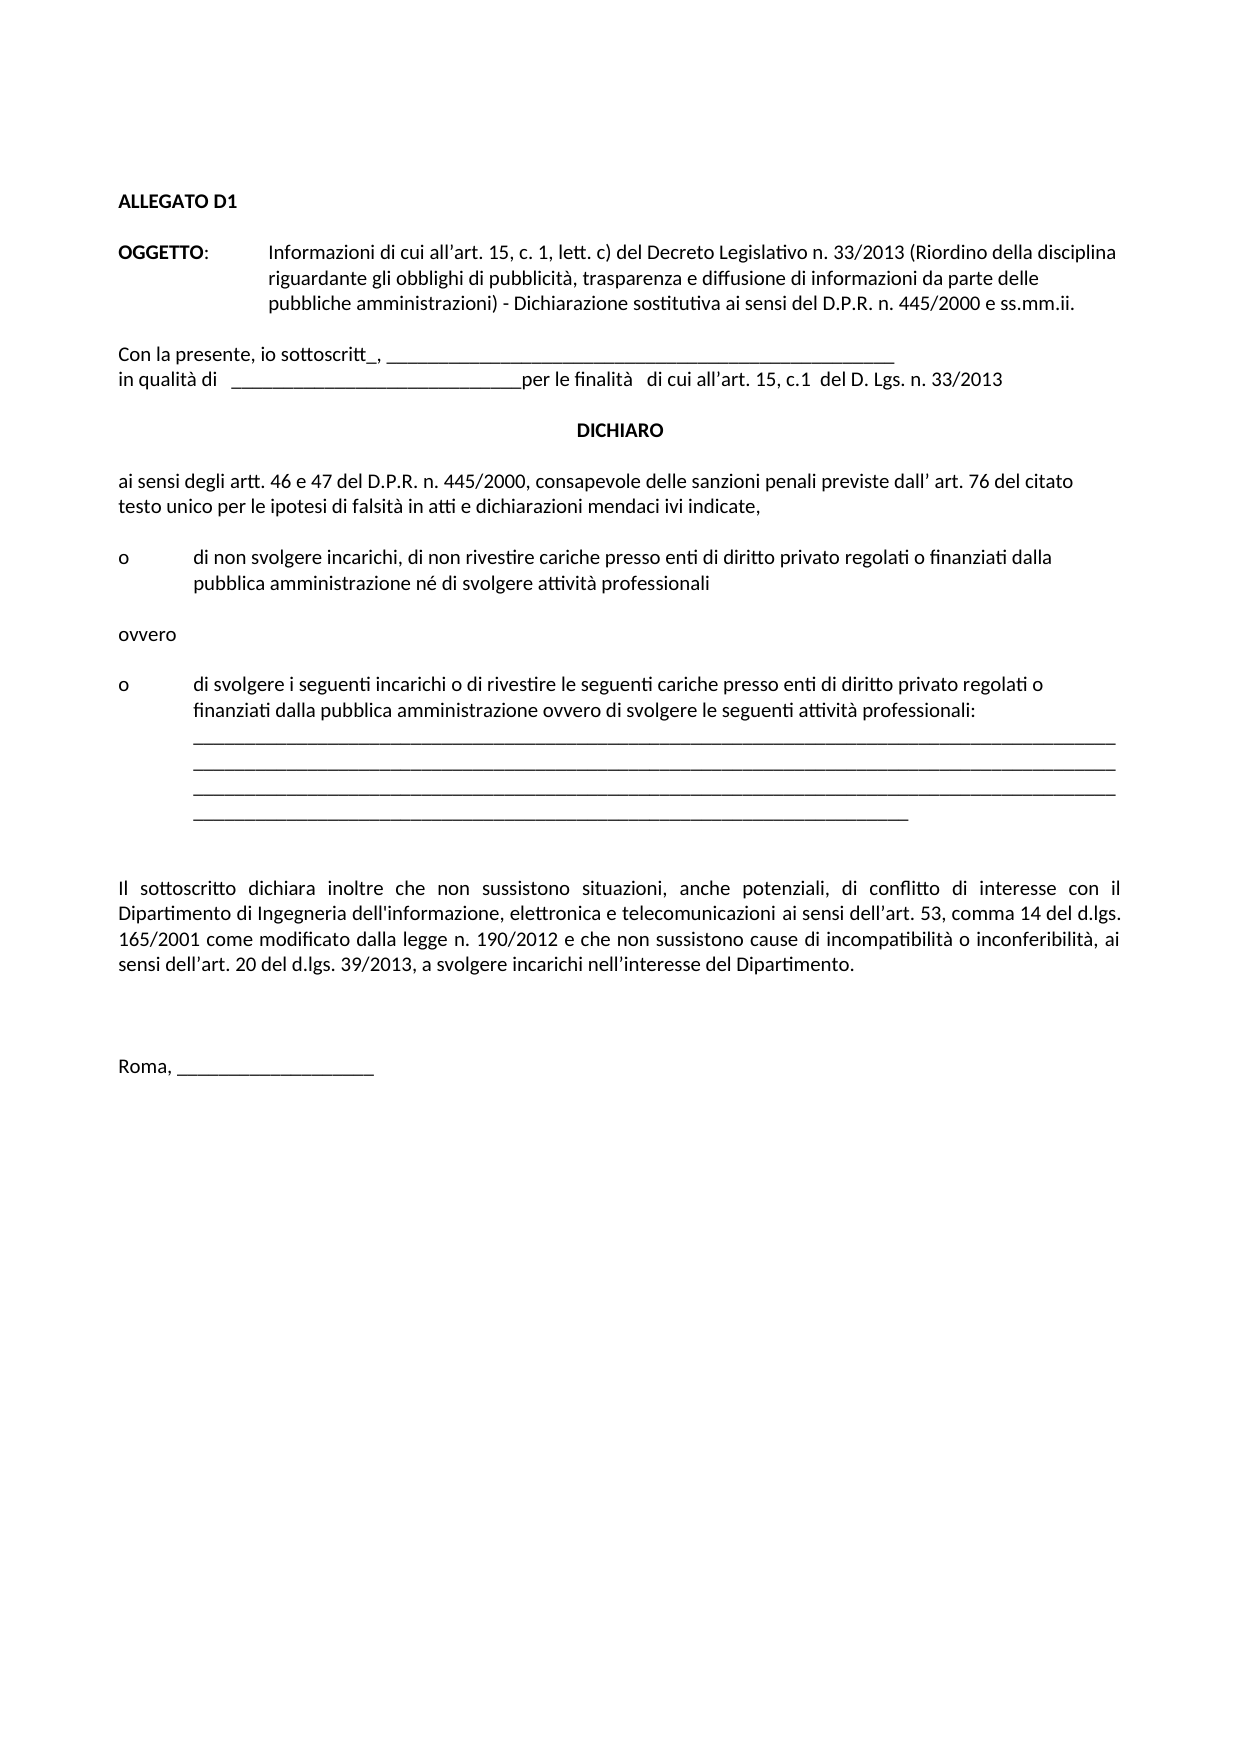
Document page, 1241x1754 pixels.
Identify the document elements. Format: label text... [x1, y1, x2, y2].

text ________________________________________________________________________________________________________________________________________________________________________________________________________________________________________________________________________________________________________________________________________________ [193, 722, 1122, 824]
text in qualità di ____________________________per le finalità di cui all’art. 15, c.1 del D. Lgs. n. 33/2013 [118, 367, 1122, 392]
text ai sensi degli artt. 46 e 47 del D.P.R. n. 445/2000, consapevole delle sanzioni penali previste dall’ art. 76 del citato testo unico per le ipotesi di falsità in atti e dichiarazioni mendaci ivi indicate, [118, 468, 1122, 519]
text Con la presente, io sottoscritt_, _________________________________________________ [118, 341, 1122, 367]
text ovvero [118, 621, 1122, 646]
text DICHIARO [118, 417, 1122, 443]
text ALLEGATO D1 [118, 189, 1122, 214]
text Il sottoscritto dichiara inoltre che non sussistono situazioni, anche potenziali, di conflitto di interesse con il Dipartimento di Ingegneria dell'informazione, elettronica e telecomunicazioni ai sensi dell’art. 53, comma 14 del d.lgs. 165/2001 come modificato dalla legge n. 190/2012 e che non sussistono cause di incompatibilità o inconferibilità, ai sensi dell’art. 20 del d.lgs. 39/2013, a svolgere incarichi nell’interesse del Dipartimento. [118, 875, 1122, 977]
text Roma, ___________________ [118, 1053, 1122, 1078]
text OGGETTO: Informazioni di cui all’art. 15, c. 1, lett. c) del Decreto Legislativo n. 33/2013 (Riordino della disciplina riguardante gli obblighi di pubblicità, trasparenza e diffusione di informazioni da parte delle pubbliche amministrazioni) - Dichiarazione sostitutiva ai sensi del D.P.R. n. 445/2000 e ss.mm.ii. [118, 239, 1122, 316]
text o di non svolgere incarichi, di non rivestire cariche presso enti di diritto privato regolati o finanziati dalla pubblica amministrazione né di svolgere attività professionali [118, 544, 1122, 595]
text o di svolgere i seguenti incarichi o di rivestire le seguenti cariche presso enti di diritto privato regolati o finanziati dalla pubblica amministrazione ovvero di svolgere le seguenti attività professionali: [118, 672, 1122, 722]
